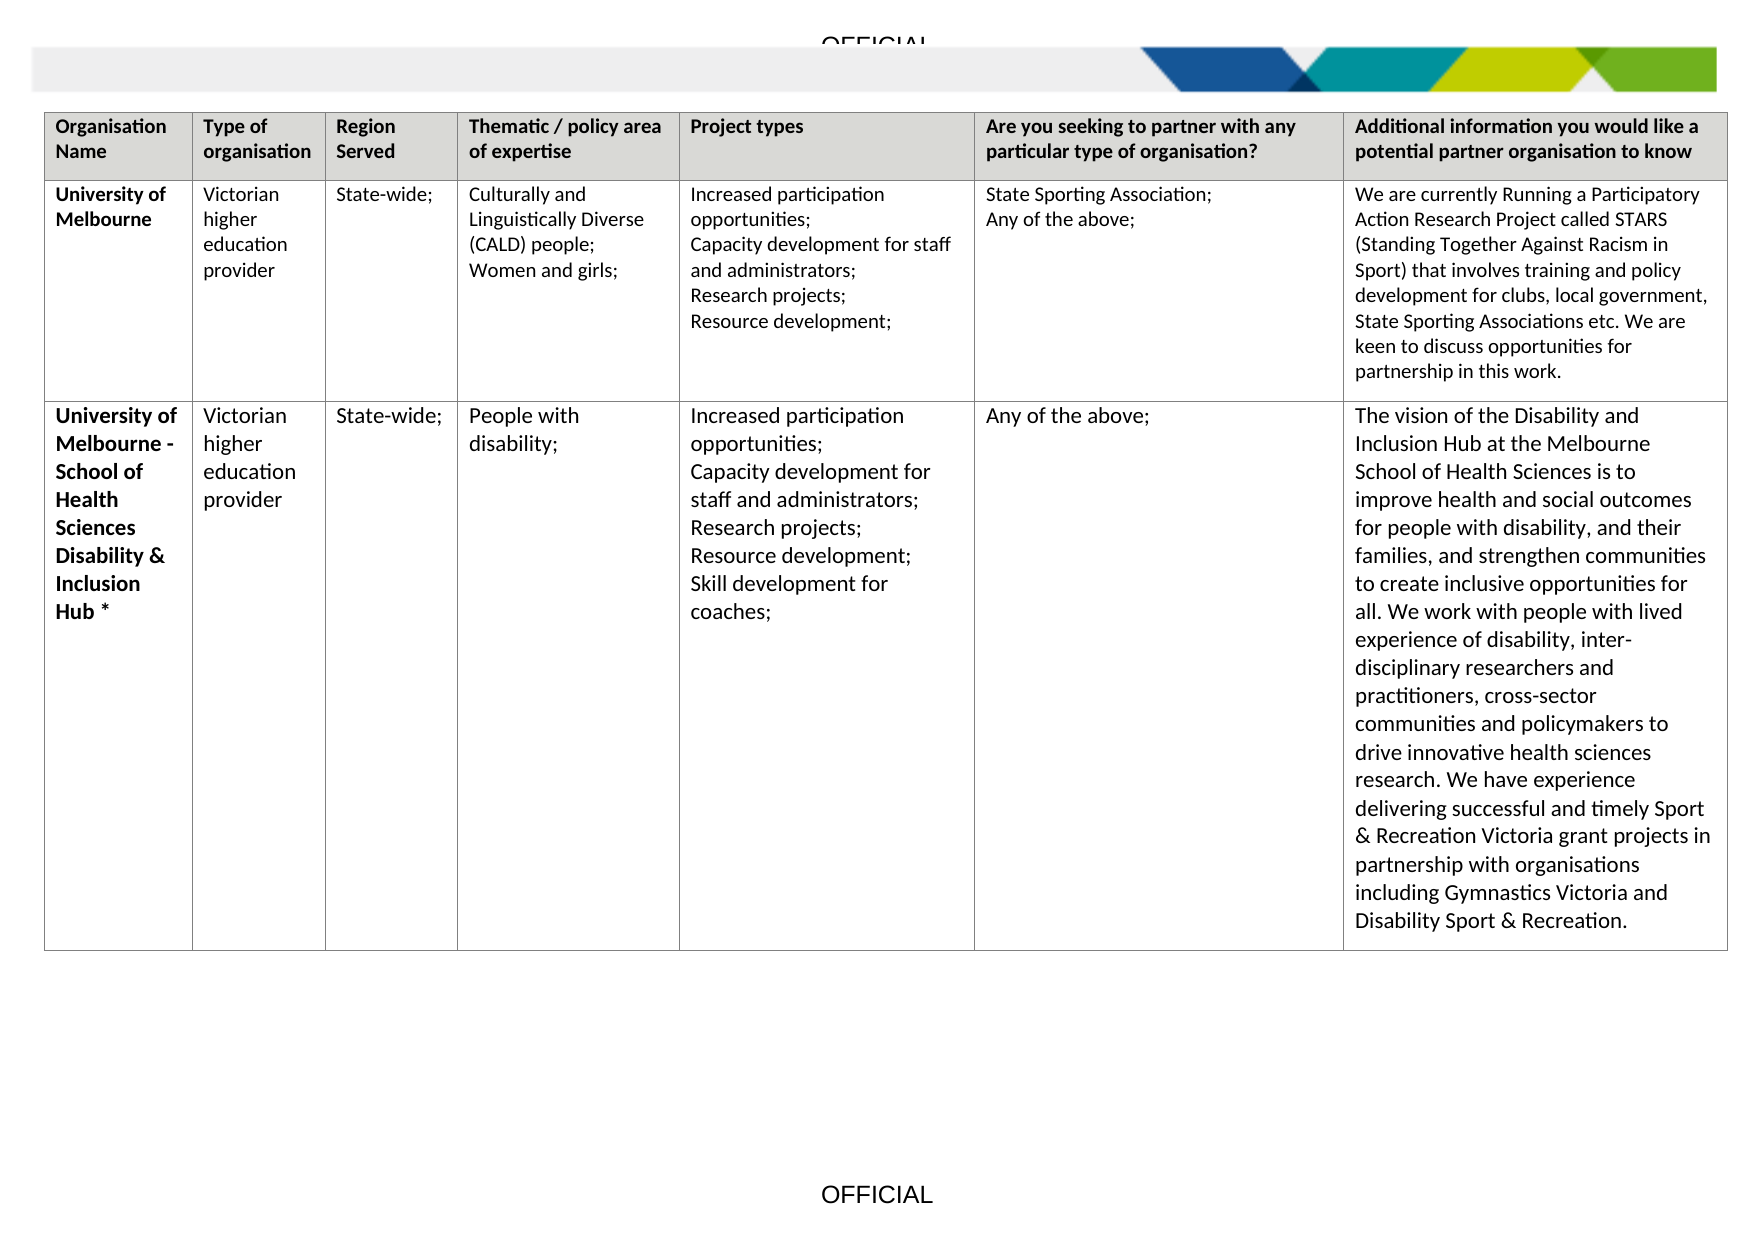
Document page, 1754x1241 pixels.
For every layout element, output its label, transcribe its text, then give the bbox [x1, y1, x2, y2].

table_cell State-wide; [326, 402, 457, 950]
table_cell Victorian higher education provider [193, 181, 325, 401]
table_header Organisation Name [45, 113, 192, 180]
table_header Region Served [326, 113, 457, 180]
table_cell Increased participation opportunities; Capacity development for staff and administrators; Research projects; Resource development; [680, 181, 974, 401]
table_cell Victorian higher education provider [193, 402, 325, 950]
table_cell The vision of the Disability and Inclusion Hub at the Melbourne School of Health Sciences is to improve health and social outcomes for people with disability, and their families, and strengthen communities to create inclusive opportunities for all. We work with people with lived experience of disability, inter-disciplinary researchers and practitioners, cross-sector communities and policymakers to drive innovative health sciences research. We have experience delivering successful and timely Sport & Recreation Victoria grant projects in partnership with organisations including Gymnastics Victoria and Disability Sport & Recreation. [1344, 402, 1727, 950]
table_cell Increased participation opportunities; Capacity development for staff and administrators; Research projects; Resource development; Skill development for coaches; [680, 402, 974, 950]
table_header Are you seeking to partner with any particular type of organisation? [975, 113, 1343, 180]
table_header Project types [680, 113, 974, 180]
table_cell We are currently Running a Participatory Action Research Project called STARS (Standing Together Against Racism in Sport) that involves training and policy development for clubs, local government, State Sporting Associations etc. We are keen to discuss opportunities for partnership in this work. [1344, 181, 1727, 401]
picture [27, 44, 1717, 96]
table_header Type of organisation [193, 113, 325, 180]
table_cell University of Melbourne - School of Health Sciences Disability & Inclusion Hub * [45, 402, 192, 950]
table_header Additional information you would like a potential partner organisation to know [1344, 113, 1727, 180]
table_cell People with disability; [458, 402, 679, 950]
table_header Thematic / policy area of expertise [458, 113, 679, 180]
table_cell Any of the above; [975, 402, 1343, 950]
table_cell University of Melbourne [45, 181, 192, 401]
table_cell State-wide; [326, 181, 457, 401]
table_cell State Sporting Association; Any of the above; [975, 181, 1343, 401]
table_cell Culturally and Linguistically Diverse (CALD) people; Women and girls; [458, 181, 679, 401]
